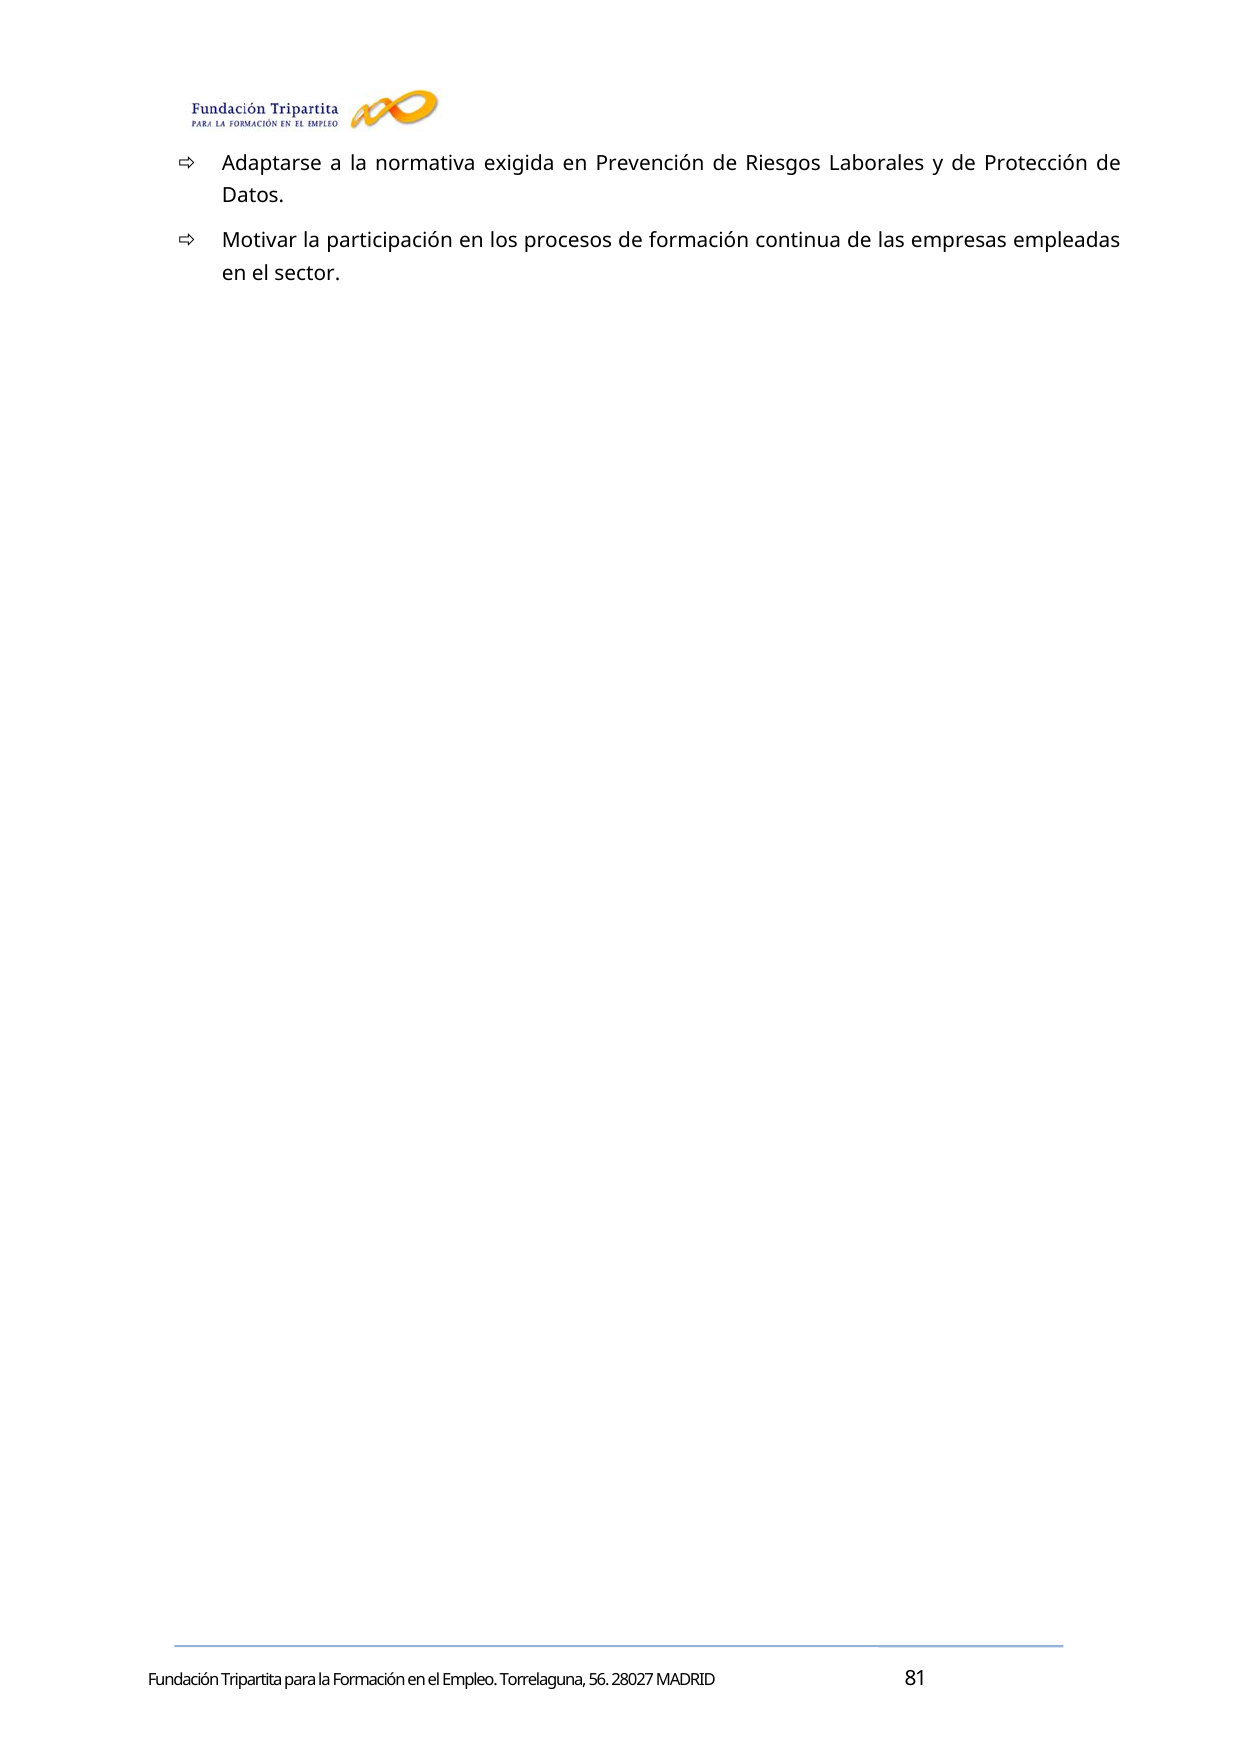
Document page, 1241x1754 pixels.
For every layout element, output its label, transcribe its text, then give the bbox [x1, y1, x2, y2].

list Adaptarse a la normativa exigida en Prevención de Riesgos Laborales y de Protección de Datos. [177, 148, 1122, 209]
list Motivar la participación en los procesos de formación continua de las empresas empleadas en el sector. [177, 225, 1122, 286]
picture [177, 73, 446, 132]
